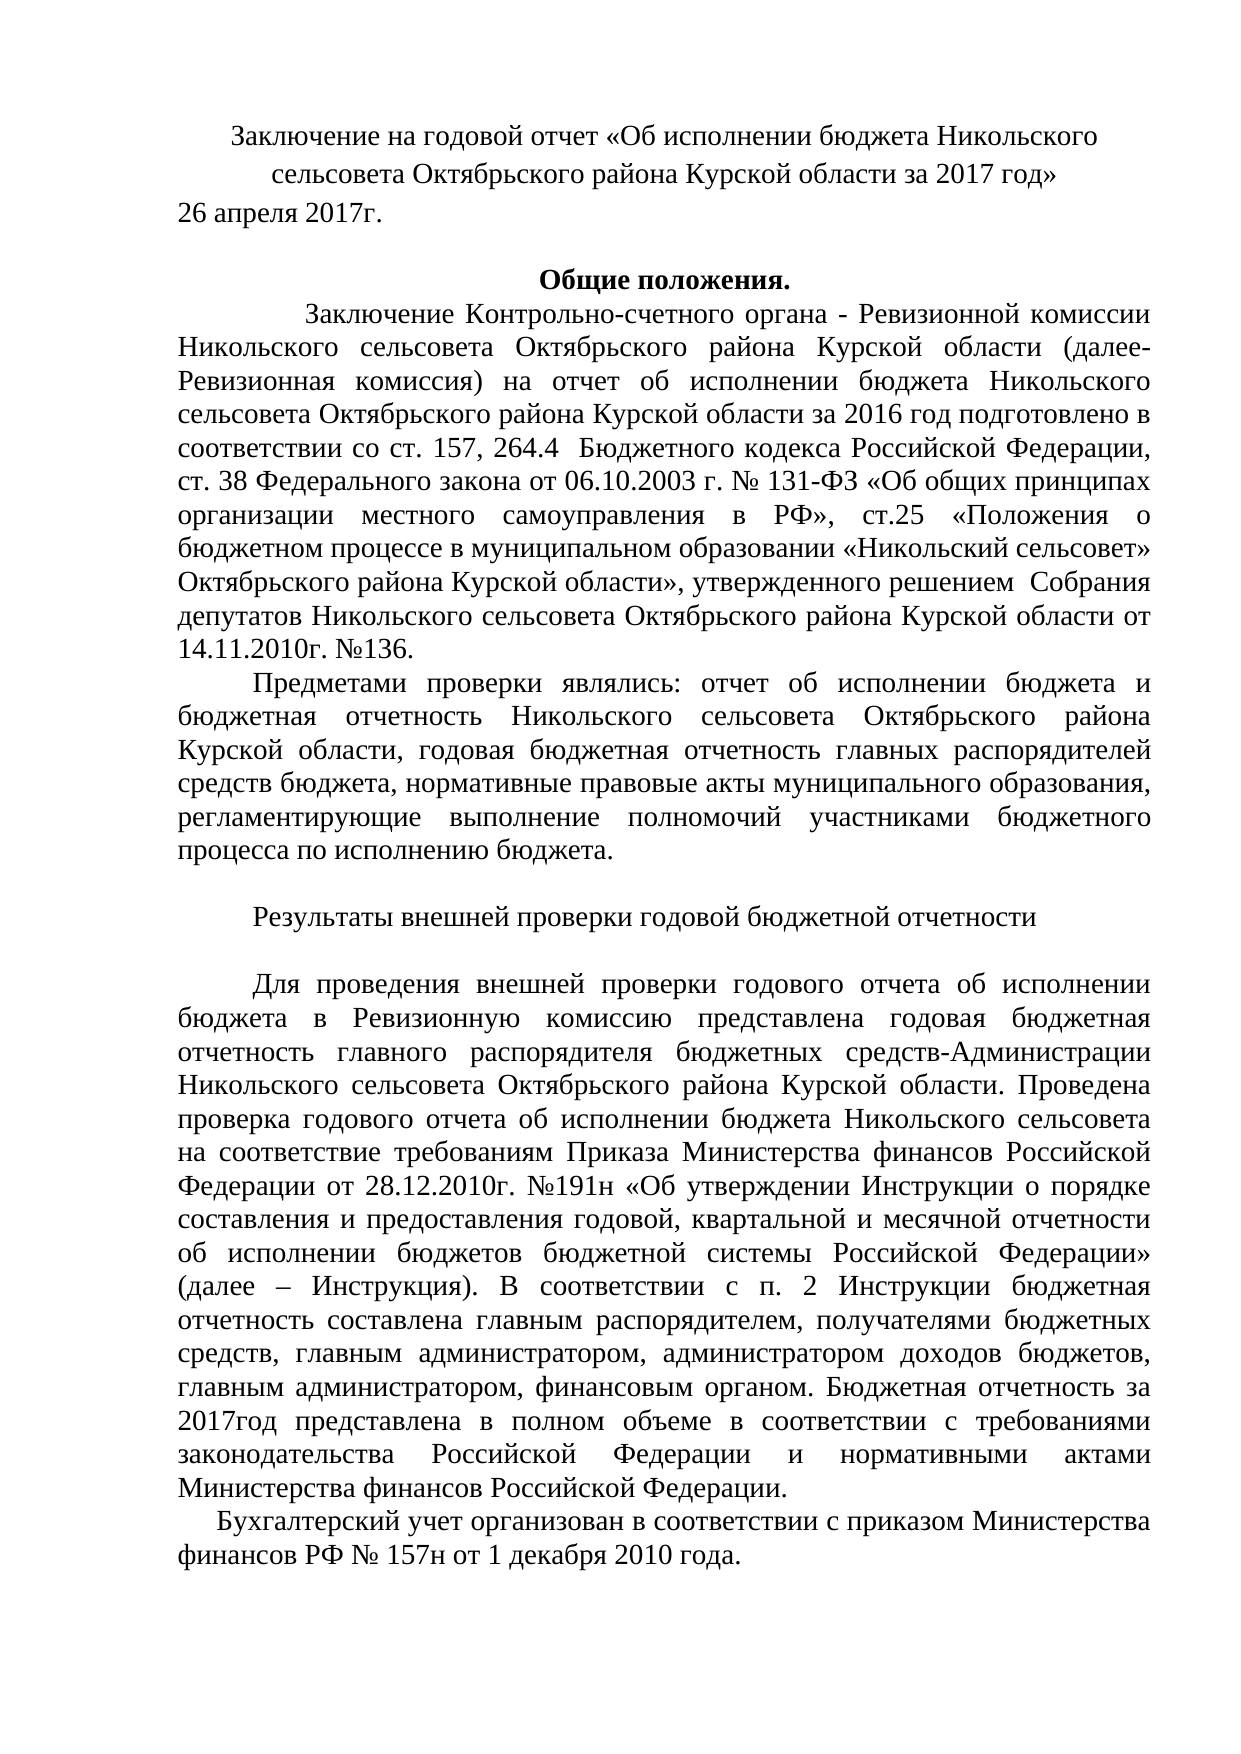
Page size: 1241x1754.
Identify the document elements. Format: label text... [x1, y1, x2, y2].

text Заключение на годовой отчет «Об исполнении бюджета Никольского сельсовета Октябрьского района Курской области за 2017 год» [177, 118, 1152, 190]
text Бухгалтерский учет организован в соответствии с приказом Министерства финансов РФ № 157н от 1 декабря 2010 года. [177, 1503, 1152, 1570]
text Предметами проверки являлись: отчет об исполнении бюджета и бюджетная отчетность Никольского сельсовета Октябрьского района Курской области, годовая бюджетная отчетность главных распорядителей средств бюджета, нормативные правовые акты муниципального образования, регламентирующие выполнение полномочий участниками бюджетного процесса по исполнению бюджета. [177, 665, 1152, 866]
text Общие положения. [177, 262, 1152, 296]
text 26 апреля 2017г. [177, 195, 1152, 229]
text Результаты внешней проверки годовой бюджетной отчетности [177, 899, 1152, 933]
title Заключение Контрольно-счетного органа - Ревизионной комиссии Никольского сельсовета Октябрьского района Курской области (далее- Ревизионная комиссия) на отчет об исполнении бюджета Никольского сельсовета Октябрьского района Курской области за 2016 год подготовлено в соответствии со ст. 157, 264.4 Бюджетного кодекса Российской Федерации, ст. 38 Федерального закона от г. № 131-ФЗ «Об общих принципах организации местного самоуправления в РФ», ст.25 «Положения о бюджетном процессе в муниципальном образовании «Никольский сельсовет» Октябрьского района Курской области», утвержденного решением Собрания депутатов Никольского сельсовета Октябрьского района Курской области от 14.11.2010г. №136. [177, 296, 1152, 665]
text Для проведения внешней проверки годового отчета об исполнении бюджета в Ревизионную комиссию представлена годовая бюджетная отчетность главного распорядителя бюджетных средств-Администрации Никольского сельсовета Октябрьского района Курской области. Проведена проверка годового отчета об исполнении бюджета Никольского сельсовета на соответствие требованиям Приказа Министерства финансов Российской Федерации от 28.12.2010г. №191н «Об утверждении Инструкции о порядке составления и предоставления годовой, квартальной и месячной отчетности об исполнении бюджетов бюджетной системы Российской Федерации» (далее – Инструкция). В соответствии с п. 2 Инструкции бюджетная отчетность составлена главным распорядителем, получателями бюджетных средств, главным администратором, администратором доходов бюджетов, главным администратором, финансовым органом. Бюджетная отчетность за 2017год представлена в полном объеме в соответствии с требованиями законодательства Российской Федерации и нормативными актами Министерства финансов Российской Федерации. [177, 967, 1152, 1503]
